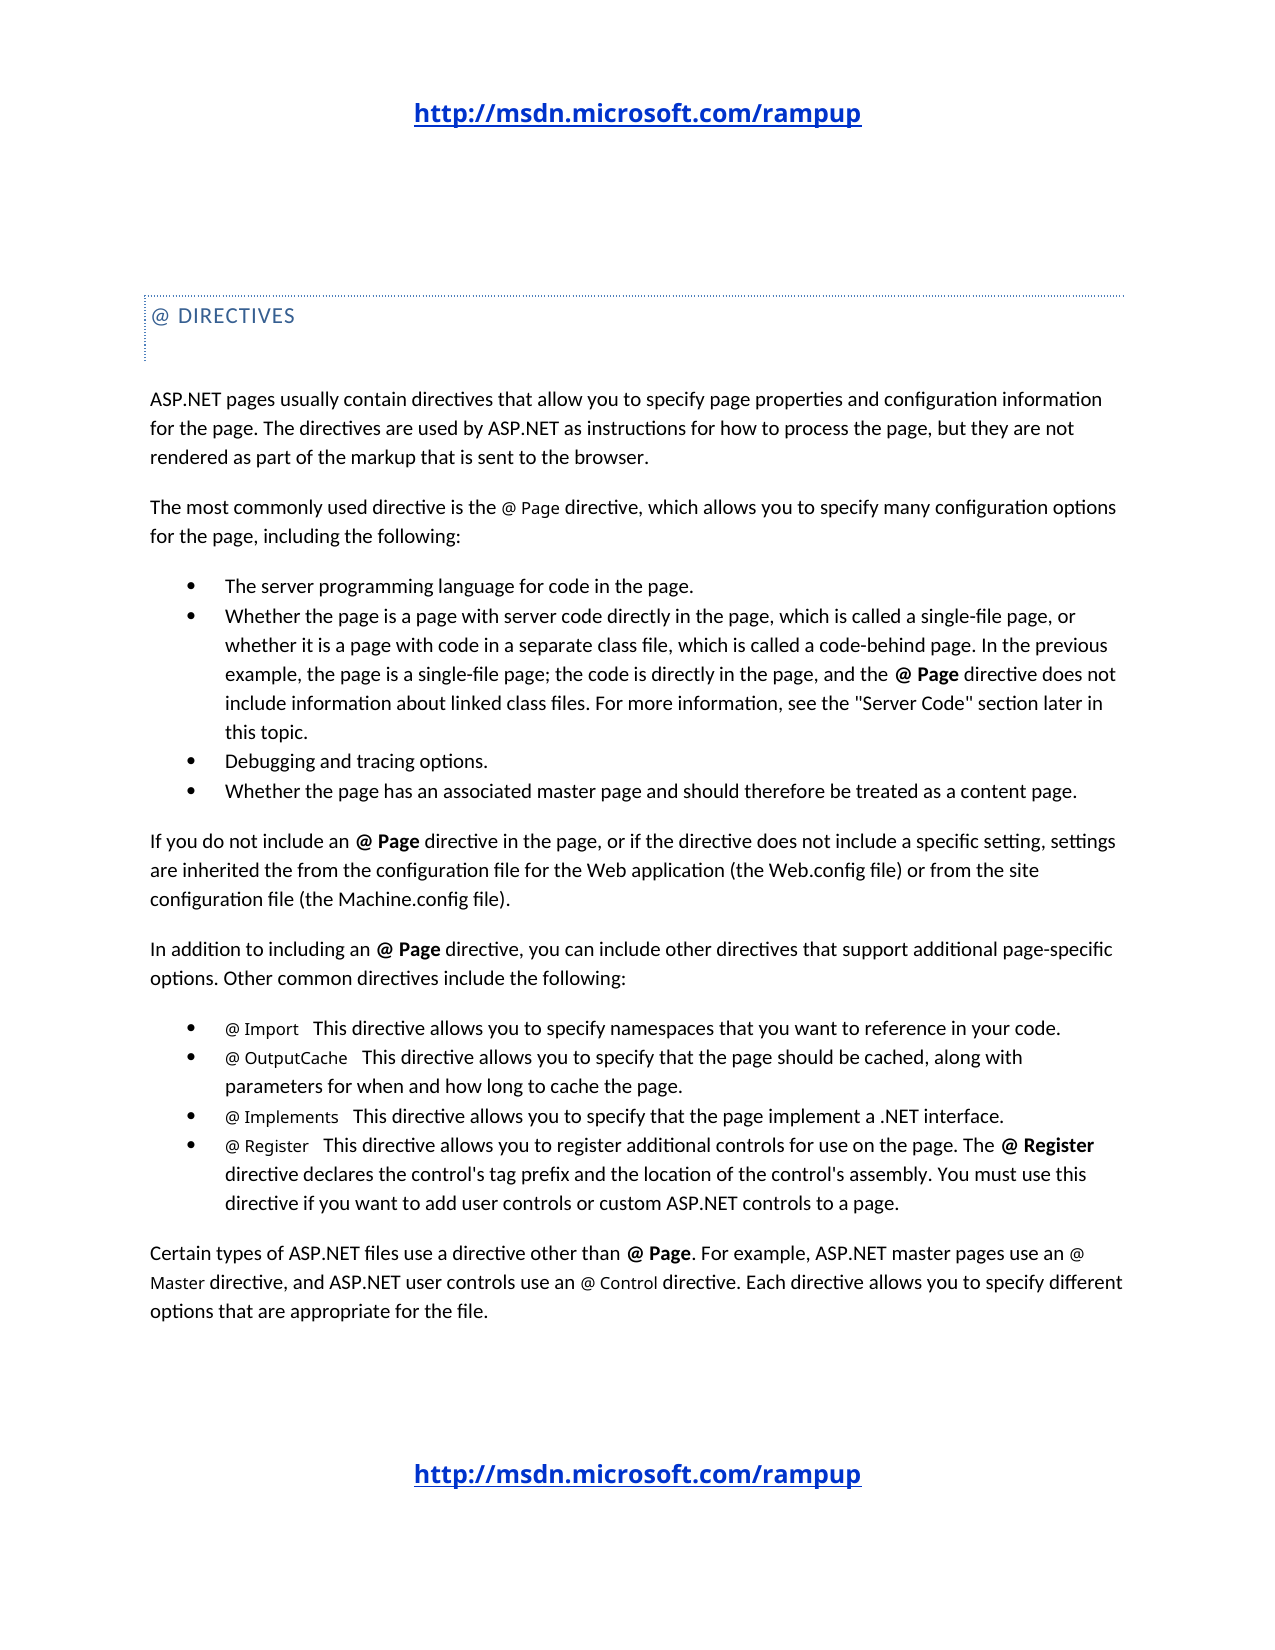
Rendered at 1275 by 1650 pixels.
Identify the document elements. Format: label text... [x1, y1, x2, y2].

list @ Register This directive allows you to register additional controls for use on the page. The @ Register directive declares the control's tag prefix and the location of the control's assembly. You must use this directive if you want to add user controls or custom ASP.NET controls to a page. [187, 1132, 1125, 1216]
list @ Import This directive allows you to specify namespaces that you want to reference in your code. [187, 1015, 1125, 1041]
list @ Implements This directive allows you to specify that the page implement a .NET interface. [187, 1103, 1125, 1128]
text ASP.NET pages usually contain directives that allow you to specify page properties and configuration information for the page. The directives are used by ASP.NET as instructions for how to process the page, but they are not rendered as part of the markup that is sent to the browser. [150, 386, 1125, 470]
subtitle @ Directives [144, 295, 1125, 361]
list Whether the page is a page with server code directly in the page, which is called a single-file page, or whether it is a page with code in a separate class file, which is called a code-behind page. In the previous example, the page is a single-file page; the code is directly in the page, and the @ Page directive does not include information about linked class files. For more information, see the "Server Code" section later in this topic. [187, 603, 1125, 745]
list Debugging and tracing options. [187, 749, 1125, 774]
list The server programming language for code in the page. [187, 574, 1125, 599]
text In addition to including an @ Page directive, you can include other directives that support additional page-specific options. Other common directives include the following: [150, 936, 1125, 991]
text If you do not include an @ Page directive in the page, or if the directive does not include a specific setting, settings are inherited the from the configuration file for the Web application (the Web.config file) or from the site configuration file (the Machine.config file). [150, 828, 1125, 912]
text Certain types of ASP.NET files use a directive other than @ Page. For example, ASP.NET master pages use an @ Master directive, and ASP.NET user controls use an @ Control directive. Each directive allows you to specify different options that are appropriate for the file. [150, 1240, 1125, 1382]
list @ OutputCache This directive allows you to specify that the page should be cached, along with parameters for when and how long to cache the page. [187, 1044, 1125, 1099]
list Whether the page has an associated master page and should therefore be treated as a content page. [187, 778, 1125, 803]
text The most commonly used directive is the @ Page directive, which allows you to specify many configuration options for the page, including the following: [150, 494, 1125, 549]
